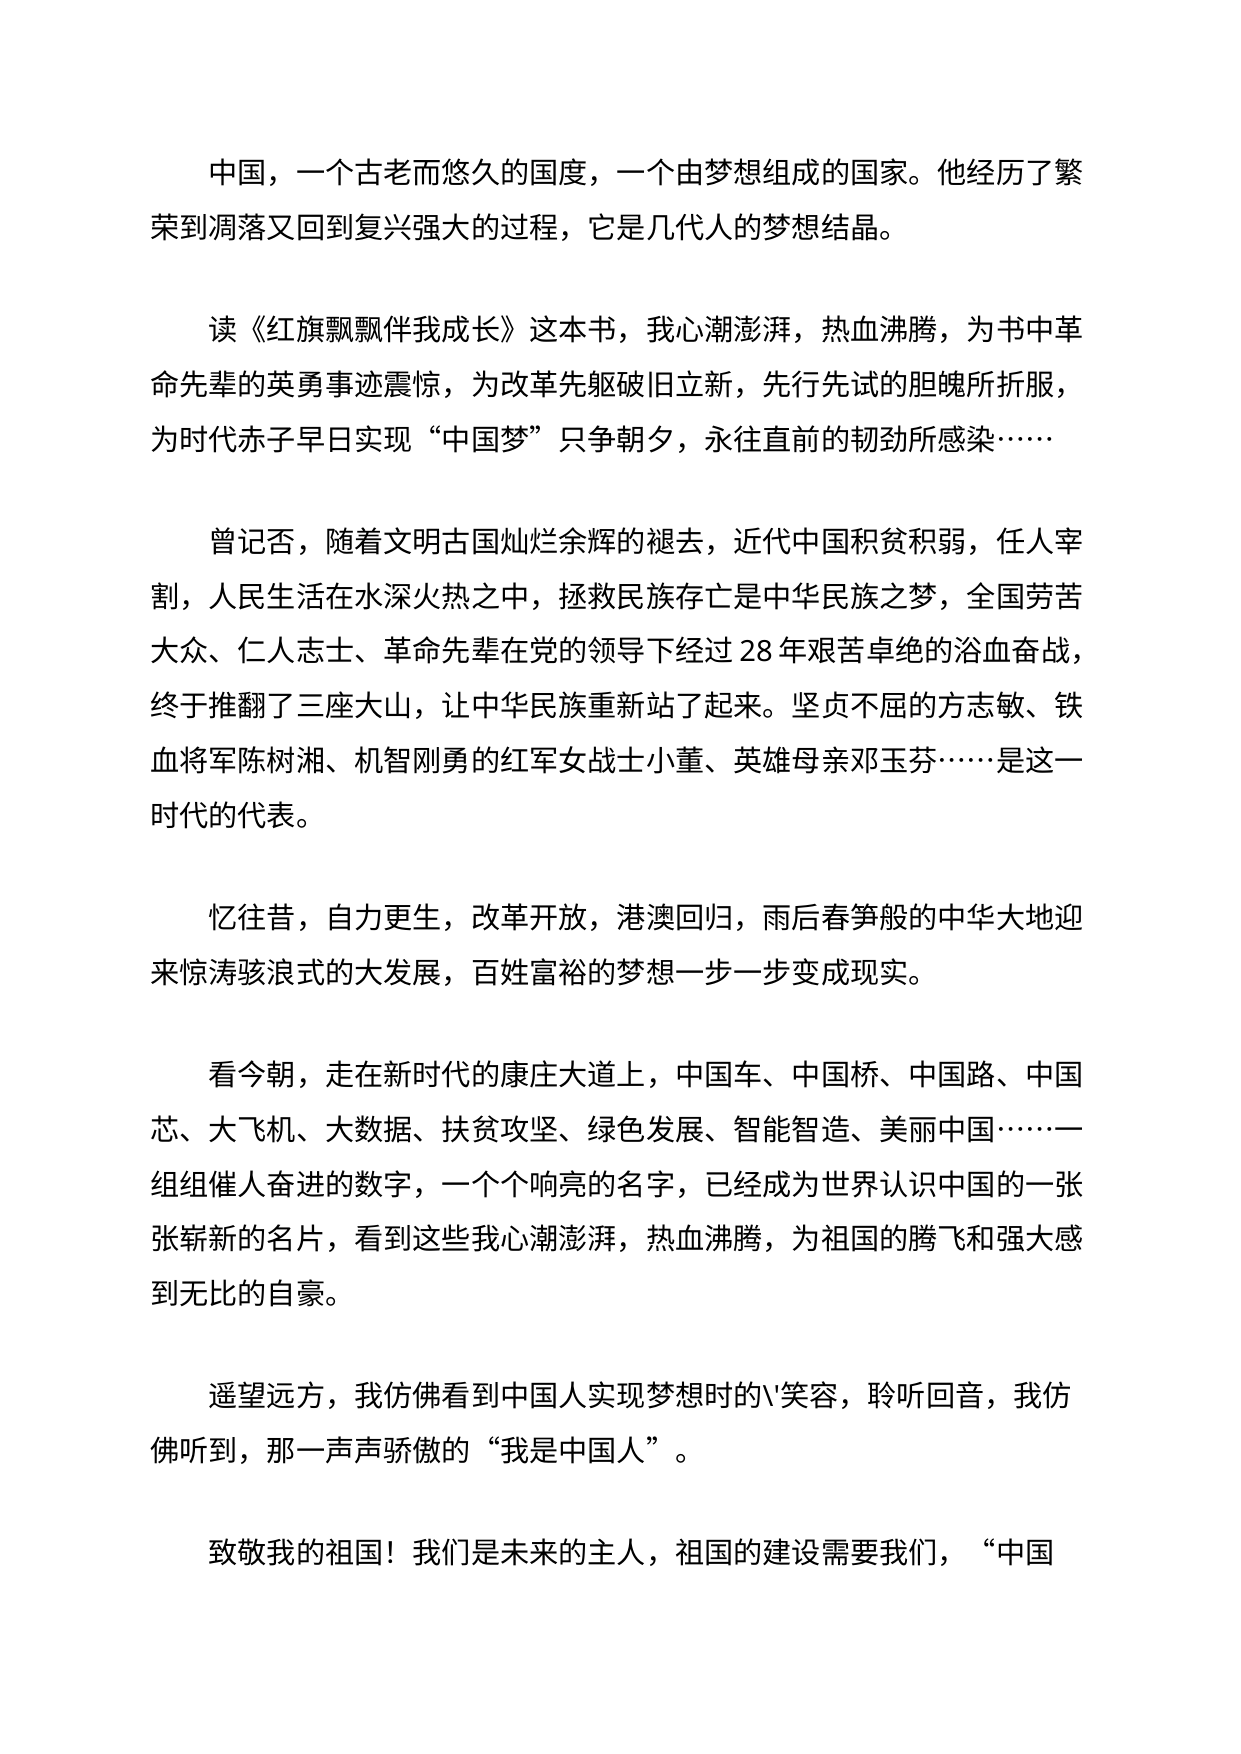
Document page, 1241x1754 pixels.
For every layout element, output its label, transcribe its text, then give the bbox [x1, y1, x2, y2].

text 遥望远方，我仿佛看到中国人实现梦想时的\'笑容，聆听回音，我仿佛听到，那一声声骄傲的“我是中国人”。 [150, 1373, 1090, 1470]
text 曾记否，随着文明古国灿烂余辉的褪去，近代中国积贫积弱，任人宰割，人民生活在水深火热之中，拯救民族存亡是中华民族之梦，全国劳苦大众、仁人志士、革命先辈在党的领导下经过28年艰苦卓绝的浴血奋战，终于推翻了三座大山，让中华民族重新站了起来。坚贞不屈的方志敏、铁血将军陈树湘、机智刚勇的红军女战士小董、英雄母亲邓玉芬……是这一时代的代表。 [150, 518, 1090, 835]
text 忆往昔，自力更生，改革开放，港澳回归，雨后春笋般的中华大地迎来惊涛骇浪式的大发展，百姓富裕的梦想一步一步变成现实。 [150, 894, 1090, 992]
text 读《红旗飘飘伴我成长》这本书，我心潮澎湃，热血沸腾，为书中革命先辈的英勇事迹震惊，为改革先躯破旧立新，先行先试的胆魄所折服，为时代赤子早日实现“中国梦”只争朝夕，永往直前的韧劲所感染…… [150, 307, 1090, 459]
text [150, 1529, 1090, 1572]
text 看今朝，走在新时代的康庄大道上，中国车、中国桥、中国路、中国芯、大飞机、大数据、扶贫攻坚、绿色发展、智能智造、美丽中国……一组组催人奋进的数字，一个个响亮的名字，已经成为世界认识中国的一张张崭新的名片，看到这些我心潮澎湃，热血沸腾，为祖国的腾飞和强大感到无比的自豪。 [150, 1051, 1090, 1313]
text 中国，一个古老而悠久的国度，一个由梦想组成的国家。他经历了繁荣到凋落又回到复兴强大的过程，它是几代人的梦想结晶。 [150, 150, 1090, 247]
